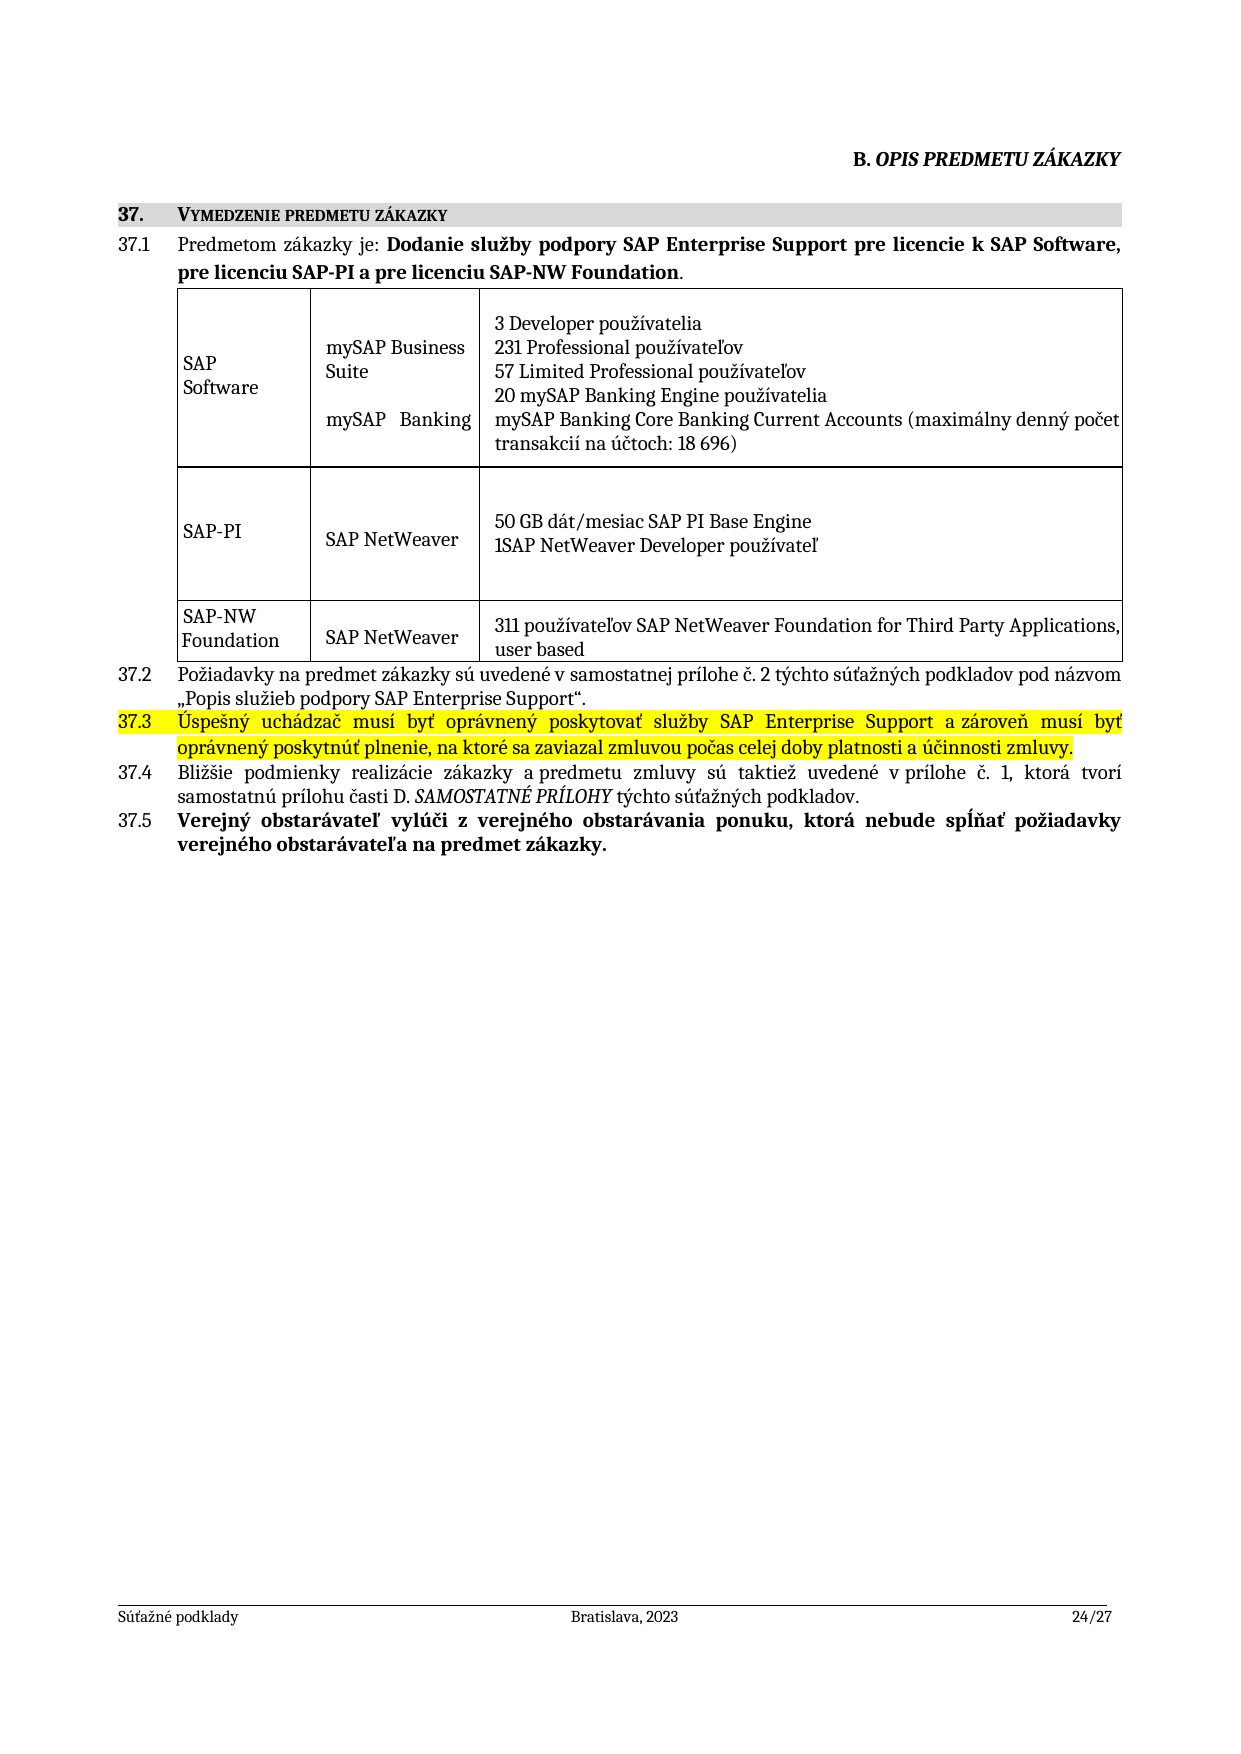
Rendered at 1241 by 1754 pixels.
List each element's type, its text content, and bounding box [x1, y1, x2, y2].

table_header mySAP Business Suite mySAP Banking [311, 289, 479, 466]
list Vymedzenie predmetu zákazky [118, 203, 1122, 227]
table_header SAP Software [178, 289, 310, 466]
list Požiadavky na predmet zákazky sú uvedené v samostatnej prílohe č. 2 týchto súťažných podkladov pod názvom „Popis služieb podpory SAP Enterprise Support“. [118, 662, 1122, 710]
table_cell 50 GB dát/mesiac SAP PI Base Engine 1SAP NetWeaver Developer používateľ [480, 468, 1122, 600]
list Bližšie podmienky realizácie zákazky a predmetu zmluvy sú taktiež uvedené v prílohe č. 1, ktorá tvorí samostatnú prílohu časti D. SAMOSTATNÉ PRÍLOHY týchto súťažných podkladov. [118, 761, 1122, 808]
list Úspešný uchádzač musí byť oprávnený poskytovať služby SAP Enterprise Support a zároveň musí byť oprávnený poskytnúť plnenie, na ktoré sa zaviazal zmluvou počas celej doby platnosti a účinnosti zmluvy. [118, 734, 1122, 761]
table_header 3 Developer používatelia 231 Professional používateľov 57 Limited Professional používateľov 20 mySAP Banking Engine používatelia mySAP Banking Core Banking Current Accounts (maximálny denný počet transakcií na účtoch: 18 696) [480, 289, 1122, 466]
table_cell SAP NetWeaver [311, 601, 479, 661]
table_cell SAP NetWeaver [311, 468, 479, 600]
table_cell SAP-PI [178, 468, 310, 600]
table_cell 311 používateľov SAP NetWeaver Foundation for Third Party Applications, user based [480, 601, 1122, 661]
list Verejný obstarávateľ vylúči z verejného obstarávania ponuku, ktorá nebude spĺňať požiadavky verejného obstarávateľa na predmet zákazky. [118, 808, 1122, 856]
list Predmetom zákazky je: Dodanie služby podpory SAP Enterprise Support pre licencie k SAP Software, pre licenciu SAP-PI a pre licenciu SAP-NW Foundation. [118, 233, 1122, 284]
text B. OPIS PREDMETU ZÁKAZKY [118, 148, 1122, 172]
table_cell SAP-NW Foundation [178, 601, 310, 661]
